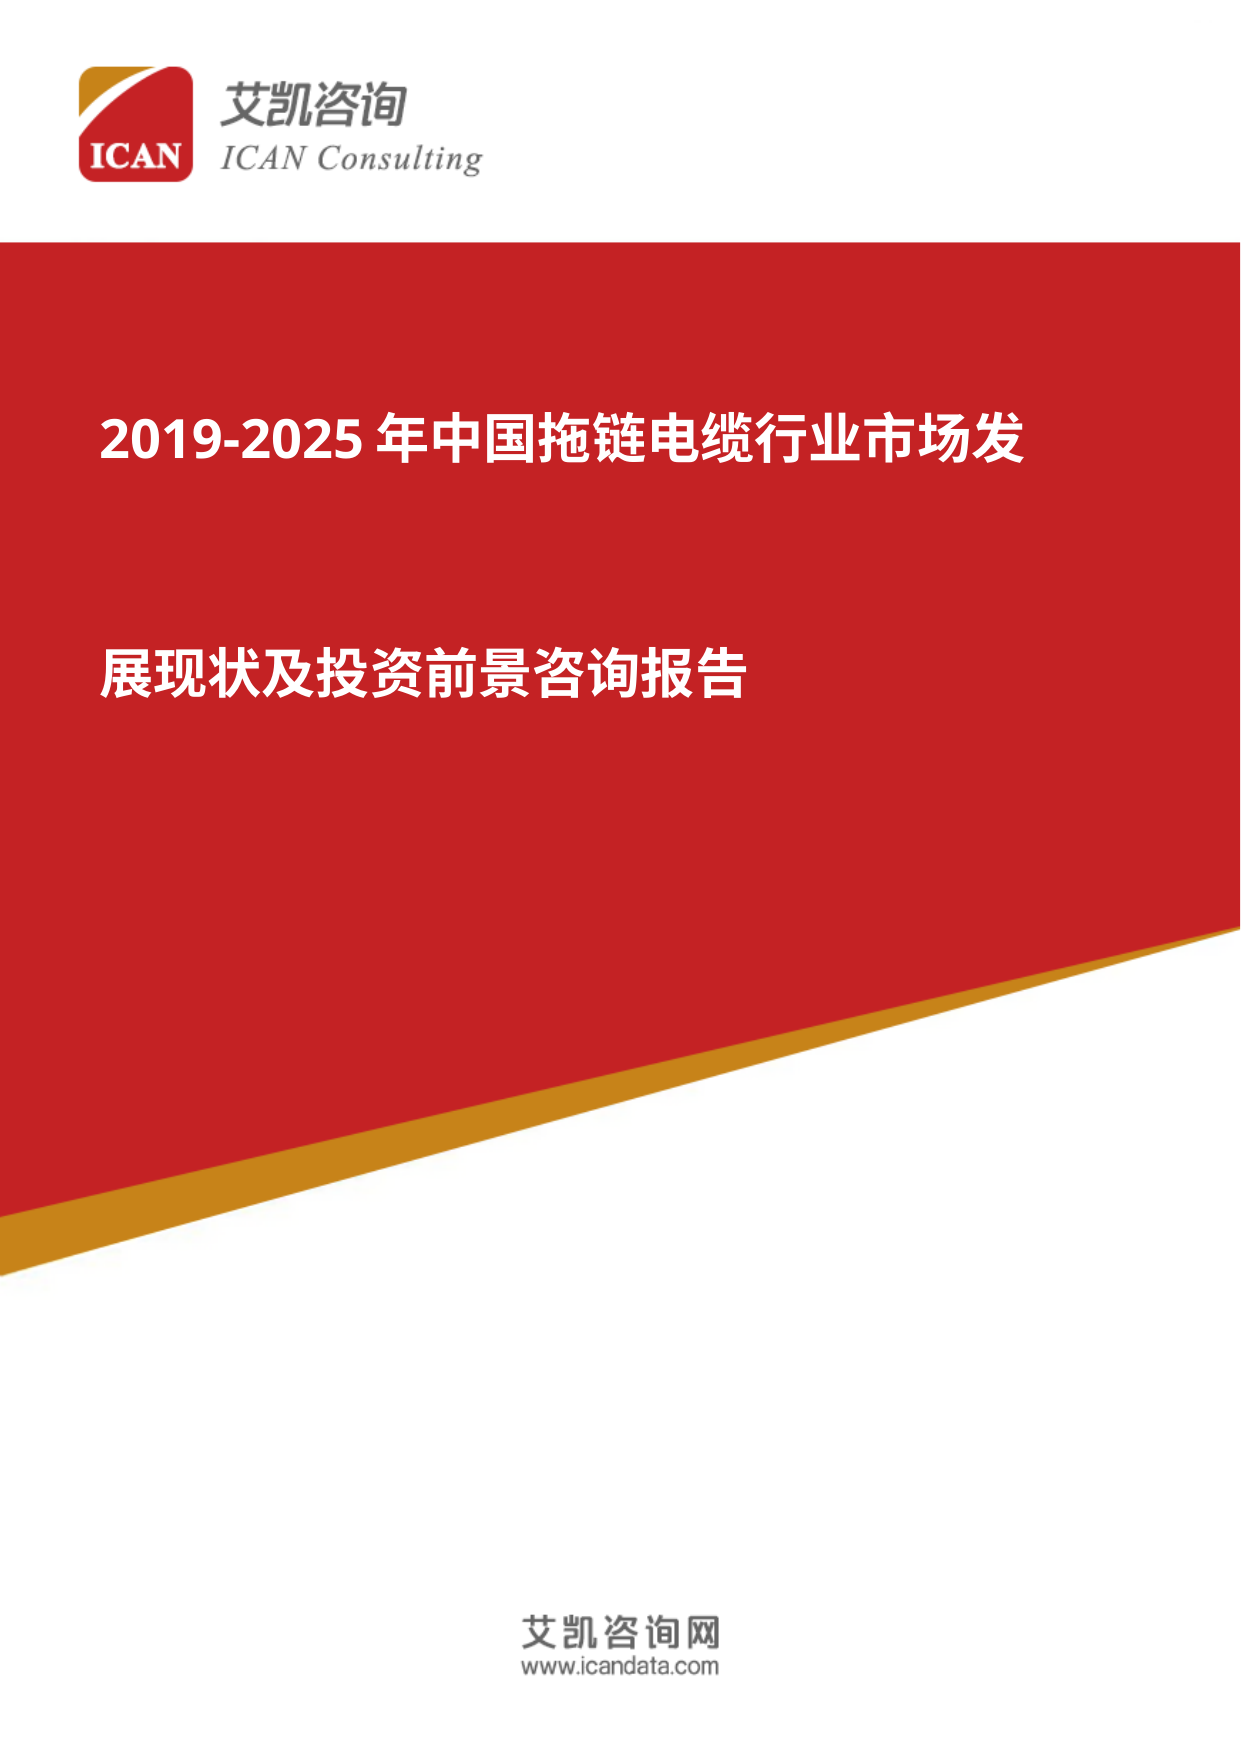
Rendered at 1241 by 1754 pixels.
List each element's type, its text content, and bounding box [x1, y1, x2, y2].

picture [0, 5, 1241, 1754]
subtitle 2019-2025年中国拖链电缆行业市场发展现状及投资前景咨询报告 [99, 386, 1053, 718]
